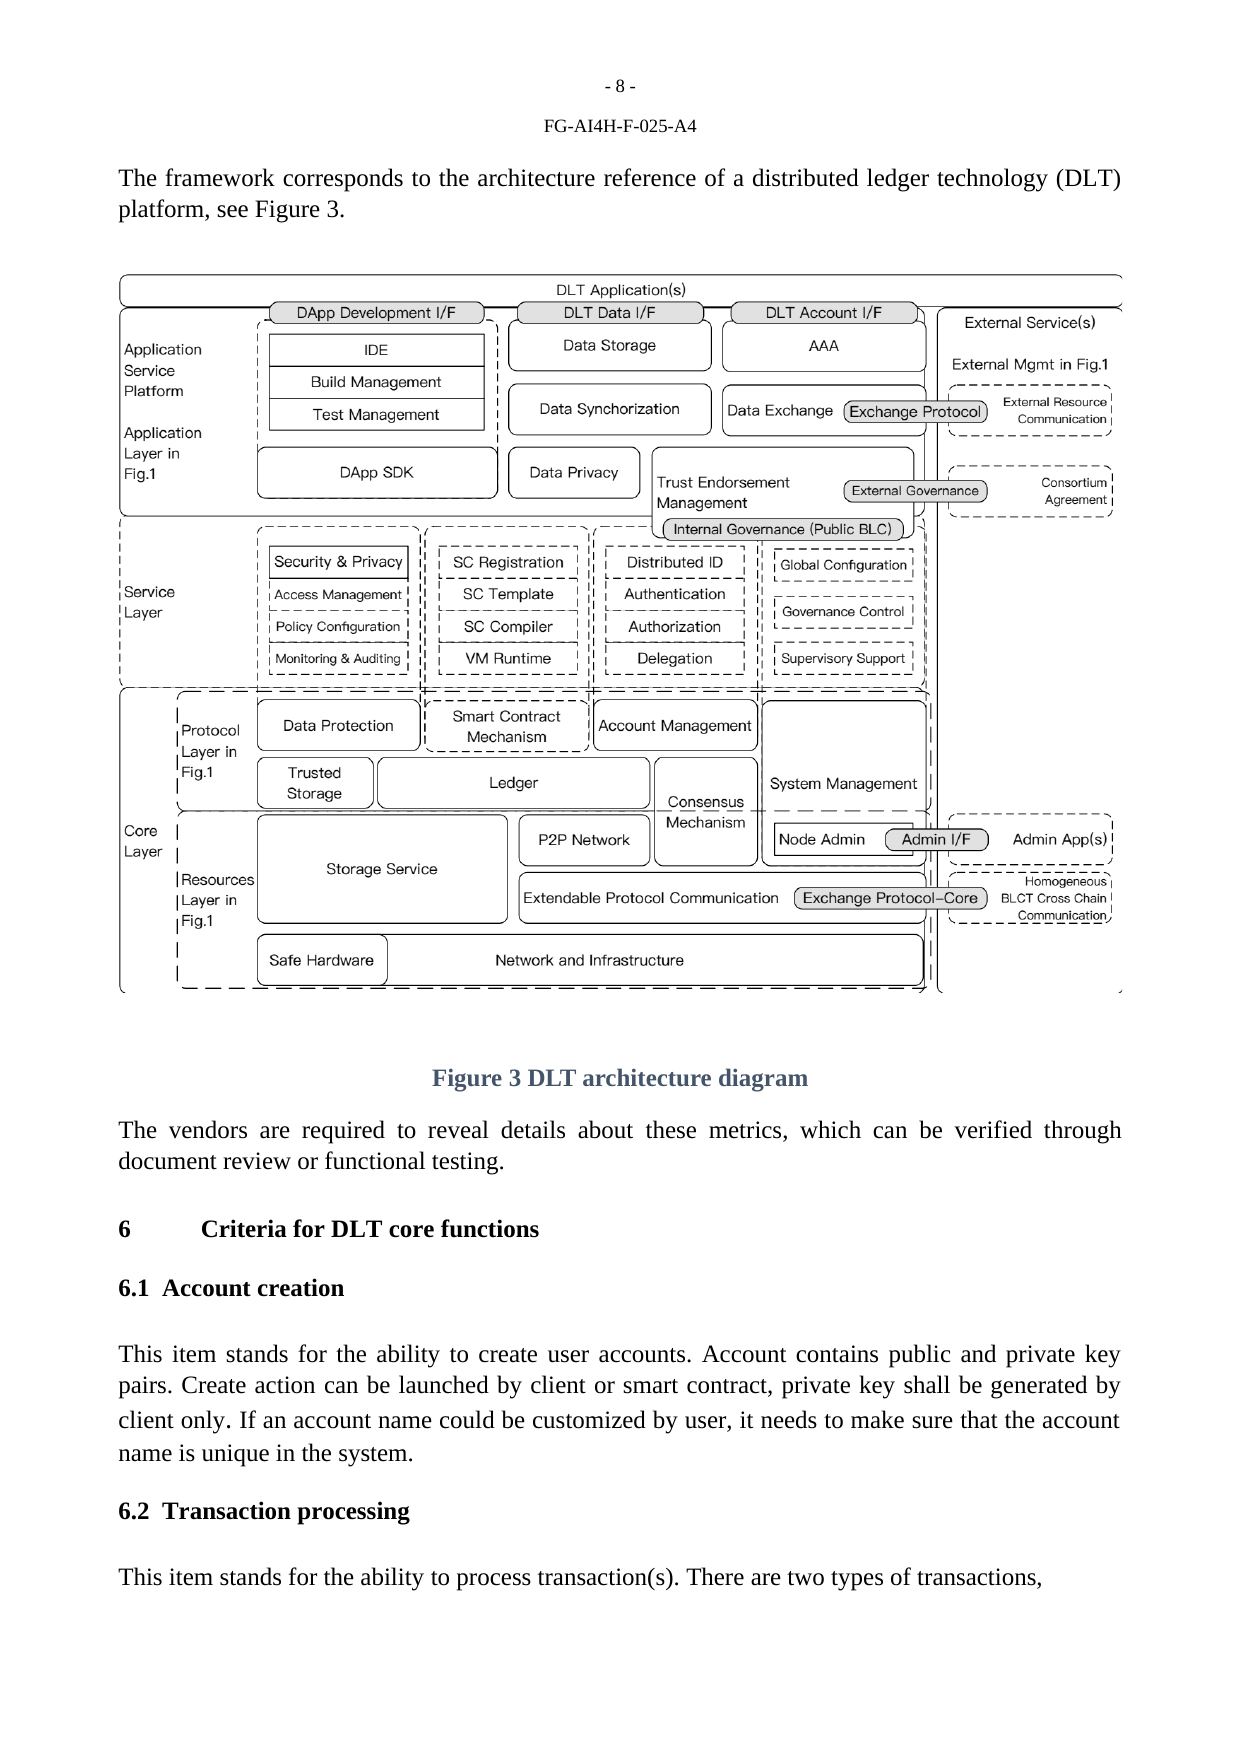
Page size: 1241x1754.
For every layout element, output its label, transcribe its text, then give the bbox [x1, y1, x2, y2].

subtitle Transaction processing [118, 1496, 1122, 1525]
text This item stands for the ability to process transaction(s). There are two types of transactions, [118, 1562, 1122, 1591]
text This item stands for the ability to create user accounts. Account contains public and private key pairs. Create action can be launched by client or smart contract, private key shall be generated by client only. If an account name could be customized by user, it needs to make sure that the account name is unique in the system. [118, 1339, 1122, 1467]
subtitle Criteria for DLT core functions [118, 1214, 1122, 1243]
text The vendors are required to reveal details about these metrics, which can be verified through document review or functional testing. [118, 1115, 1122, 1175]
text The framework corresponds to the architecture reference of a distributed ledger technology (DLT) platform, see Figure 3. [118, 163, 1122, 223]
text Figure 3 DLT architecture diagram [118, 1063, 1122, 1092]
subtitle Account creation [118, 1273, 1122, 1301]
